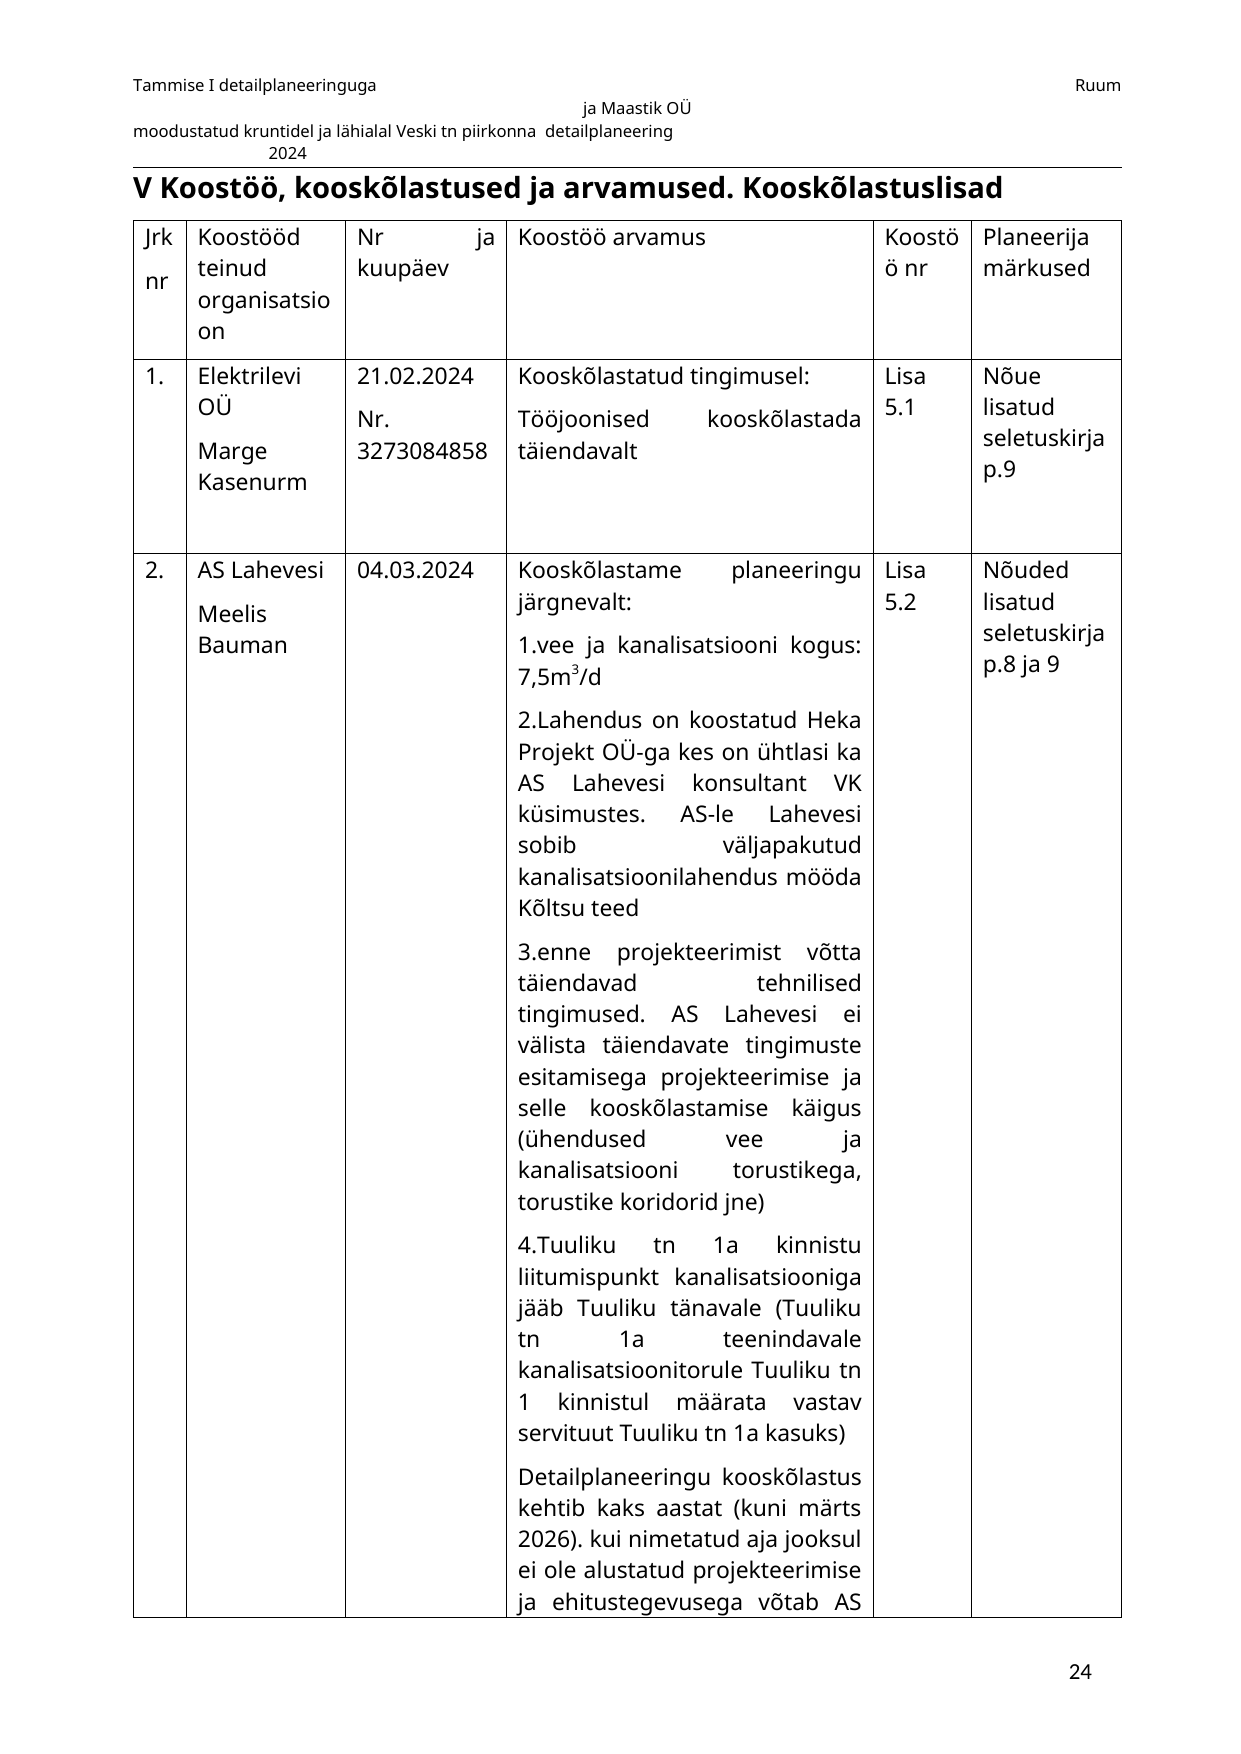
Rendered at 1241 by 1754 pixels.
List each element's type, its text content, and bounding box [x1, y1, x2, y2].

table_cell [972, 554, 1121, 1617]
table_cell Elektrilevi OÜ Marge Kasenurm [187, 360, 345, 553]
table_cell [187, 554, 345, 1617]
table_cell 04.03.2024 [346, 554, 506, 1617]
table_header Nr ja kuupäev [346, 221, 506, 358]
table_header Jrk nr [134, 221, 186, 358]
subtitle V Koostöö, kooskõlastused ja arvamused. Kooskõlastuslisad [133, 168, 1122, 207]
table_cell 21.02.2024 Nr. 3273084858 [346, 360, 506, 553]
table_header Koostöö arvamus [507, 221, 873, 358]
table_cell Nõue lisatud seletuskirja p.9 [972, 360, 1121, 553]
table_cell 1. [134, 360, 186, 553]
table_header Planeerija märkused [972, 221, 1121, 358]
table_header Koostöö nr [874, 221, 971, 358]
table_header Koostööd teinud organisatsioon [187, 221, 345, 358]
table_cell Lisa 5.2 [874, 554, 971, 1617]
table_cell Lisa 5.1 [874, 360, 971, 553]
table_cell Kooskõlastatud tingimusel: Tööjoonised kooskõlastada täiendavalt [507, 360, 873, 553]
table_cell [507, 554, 873, 1617]
table_cell 2. [134, 554, 186, 1617]
